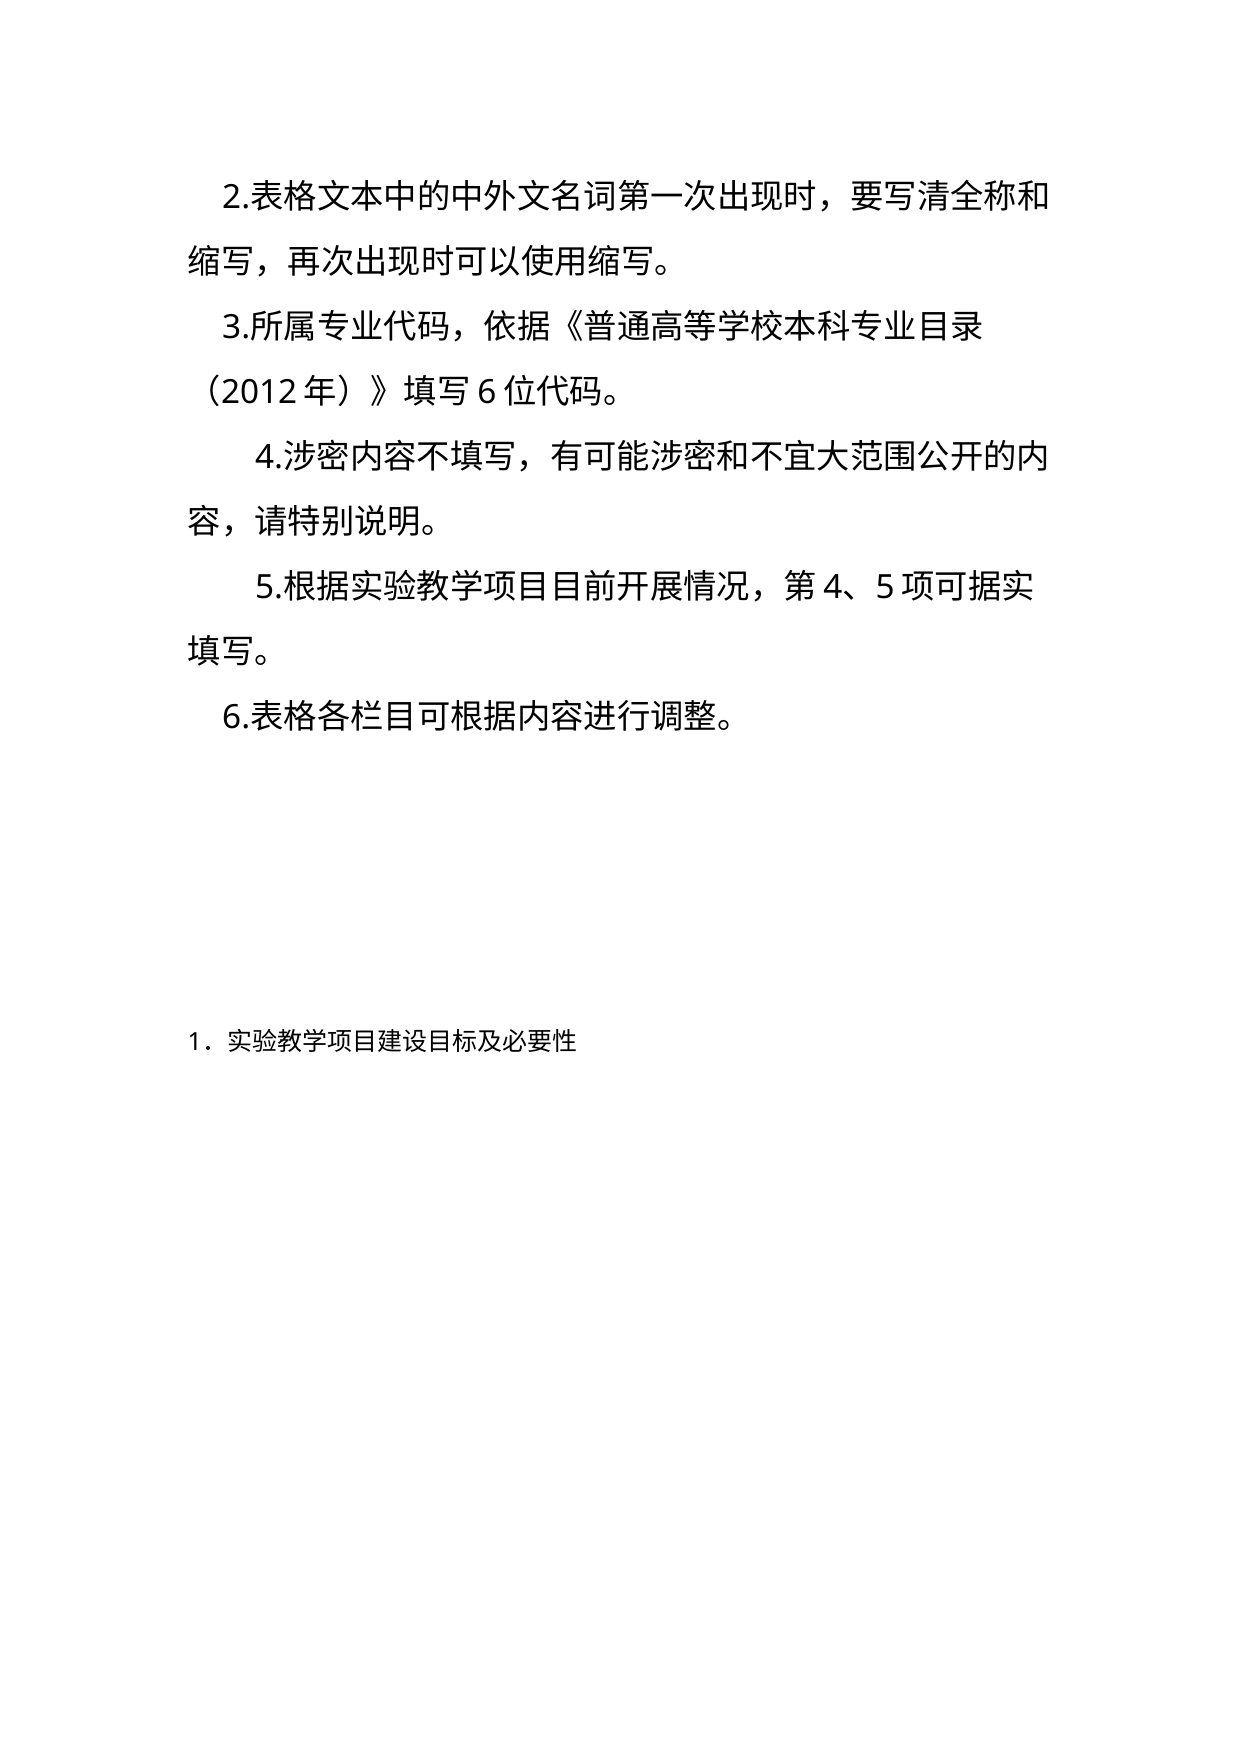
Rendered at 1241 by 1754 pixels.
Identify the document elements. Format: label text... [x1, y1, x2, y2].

text 1．实验教学项目建设目标及必要性 [187, 1007, 1053, 1072]
text 4.涉密内容不填写，有可能涉密和不宜大范围公开的内容，请特别说明。 [187, 422, 1053, 552]
text 2.表格文本中的中外文名词第一次出现时，要写清全称和缩写，再次出现时可以使用缩写。 [187, 162, 1053, 292]
text 5.根据实验教学项目目前开展情况，第4、5项可据实填写。 [187, 552, 1053, 682]
text 3.所属专业代码，依据《普通高等学校本科专业目录（2012年）》填写6位代码。 [187, 292, 1053, 422]
text 6.表格各栏目可根据内容进行调整。 [187, 682, 1053, 747]
